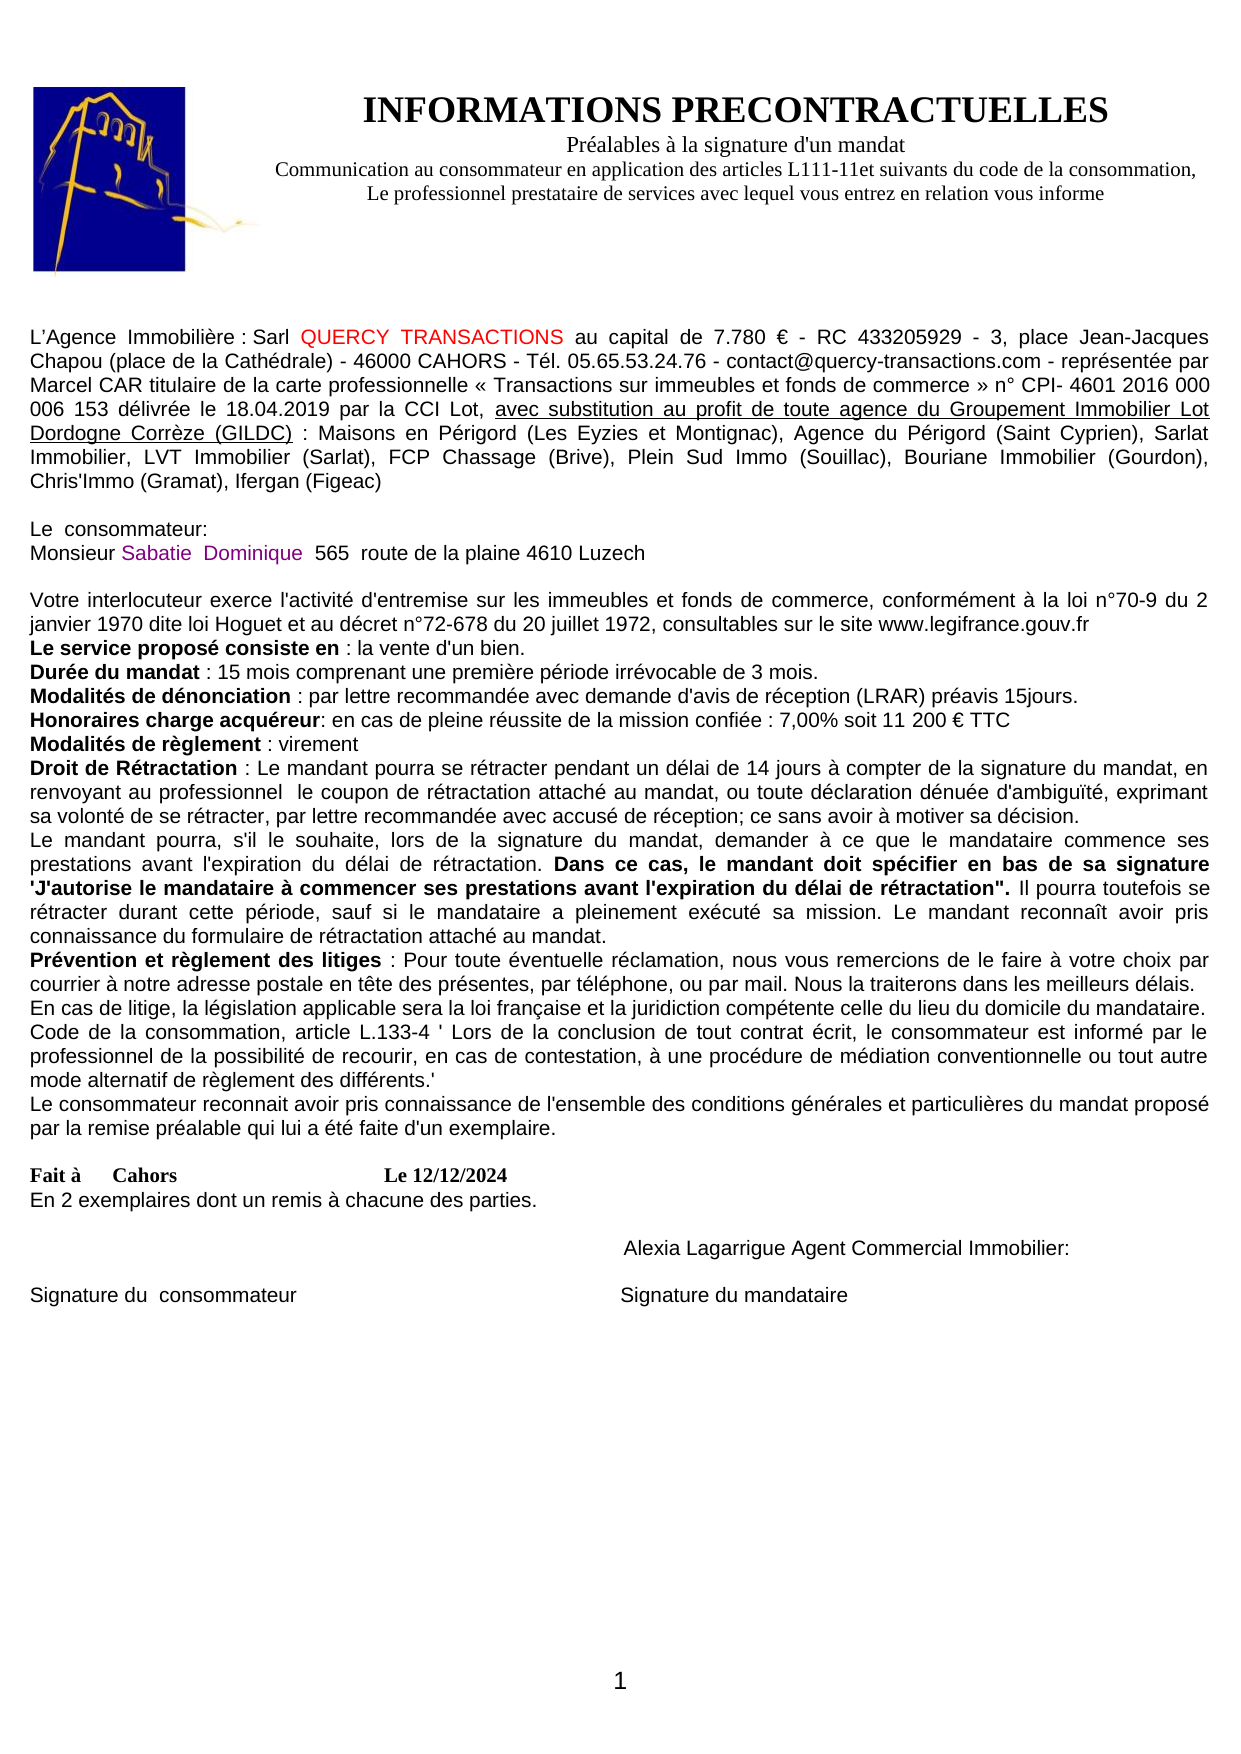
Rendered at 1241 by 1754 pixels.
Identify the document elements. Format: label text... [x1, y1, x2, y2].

text Prévention et règlement des litiges : Pour toute éventuelle réclamation, nous vous remercions de le faire à votre choix par courrier à notre adresse postale en tête des présentes, par téléphone, ou par mail. Nous la traiterons dans les meilleurs délais. [29, 948, 1211, 996]
picture [33, 87, 261, 277]
text Alexia Lagarrigue Agent Commercial Immobilier: [29, 1235, 1211, 1259]
text Droit de Rétractation : Le mandant pourra se rétracter pendant un délai de 14 jours à compter de la signature du mandat, en renvoyant au professionnel le coupon de rétractation attaché au mandat, ou toute déclaration dénuée d'ambiguïté, exprimant sa volonté de se rétracter, par lettre recommandée avec accusé de réception; ce sans avoir à motiver sa décision. [29, 756, 1211, 828]
text Honoraires charge acquéreur: en cas de pleine réussite de la mission confiée : 7,00% soit 11 200 € TTC [29, 708, 1211, 732]
text Signature du consommateur Signature du mandataire [29, 1283, 1211, 1307]
text Le mandant pourra, s'il le souhaite, lors de la signature du mandat, demander à ce que le mandataire commence ses prestations avant l'expiration du délai de rétractation. Dans ce cas, le mandant doit spécifier en bas de sa signature 'J'autorise le mandataire à commencer ses prestations avant l'expiration du délai de rétractation". Il pourra toutefois se rétracter durant cette période, sauf si le mandataire a pleinement exécuté sa mission. Le mandant reconnaît avoir pris connaissance du formulaire de rétractation attaché au mandat. [29, 828, 1211, 948]
text Modalités de dénonciation : par lettre recommandée avec demande d'avis de réception (LRAR) préavis 15jours. [29, 684, 1211, 708]
text Code de la consommation, article L.133-4 ' Lors de la conclusion de tout contrat écrit, le consommateur est informé par le professionnel de la possibilité de recourir, en cas de contestation, à une procédure de médiation conventionnelle ou tout autre mode alternatif de règlement des différents.' [29, 1019, 1211, 1091]
table_header INFORMATIONS PRECONTRACTUELLES Préalables à la signature d'un mandat Communication au consommateur en application des articles L111-11et suivants du code de la consommation, Le professionnel prestataire de services avec lequel vous entrez en relation vous informe [261, 88, 1211, 277]
text En cas de litige, la législation applicable sera la loi française et la juridiction compétente celle du lieu du domicile du mandataire. [29, 996, 1211, 1019]
text Fait à Cahors Le 12/12/2024 [29, 1163, 1211, 1187]
text En 2 exemplaires dont un remis à chacune des parties. [29, 1187, 1211, 1211]
text Modalités de règlement : virement [29, 732, 1211, 756]
text L’Agence Immobilière : Sarl QUERCY TRANSACTIONS au capital de 7.780 € - RC 433205929 - 3, place Jean-Jacques Chapou (place de la Cathédrale) - 46000 CAHORS - Tél. 05.65.53.24.76 - contact@quercy-transactions.com - représentée par Marcel CAR titulaire de la carte professionnelle « Transactions sur immeubles et fonds de commerce » n° CPI- 4601 2016 000 006 153 délivrée le 18.04.2019 par la CCI Lot, avec substitution au profit de toute agence du Groupement Immobilier Lot Dordogne Corrèze (GILDC) : Maisons en Périgord (Les Eyzies et Montignac), Agence du Périgord (Saint Cyprien), Sarlat Immobilier, LVT Immobilier (Sarlat), FCP Chassage (Brive), Plein Sud Immo (Souillac), Bouriane Immobilier (Gourdon), Chris'Immo (Gramat), Ifergan (Figeac) [29, 325, 1211, 492]
text Durée du mandat : 15 mois comprenant une première période irrévocable de 3 mois. [29, 660, 1211, 684]
text Le consommateur: [29, 516, 1211, 540]
text Votre interlocuteur exerce l'activité d'entremise sur les immeubles et fonds de commerce, conformément à la loi n°70-9 du 2 janvier 1970 dite loi Hoguet et au décret n°72-678 du 20 juillet 1972, consultables sur le site www.legifrance.gouv.fr [29, 588, 1211, 636]
text Monsieur Sabatie Dominique 565 route de la plaine 4610 Luzech [29, 540, 1211, 564]
text Le consommateur reconnait avoir pris connaissance de l'ensemble des conditions générales et particulières du mandat proposé par la remise préalable qui lui a été faite d'un exemplaire. [29, 1091, 1211, 1139]
text Le service proposé consiste en : la vente d'un bien. [29, 636, 1211, 660]
